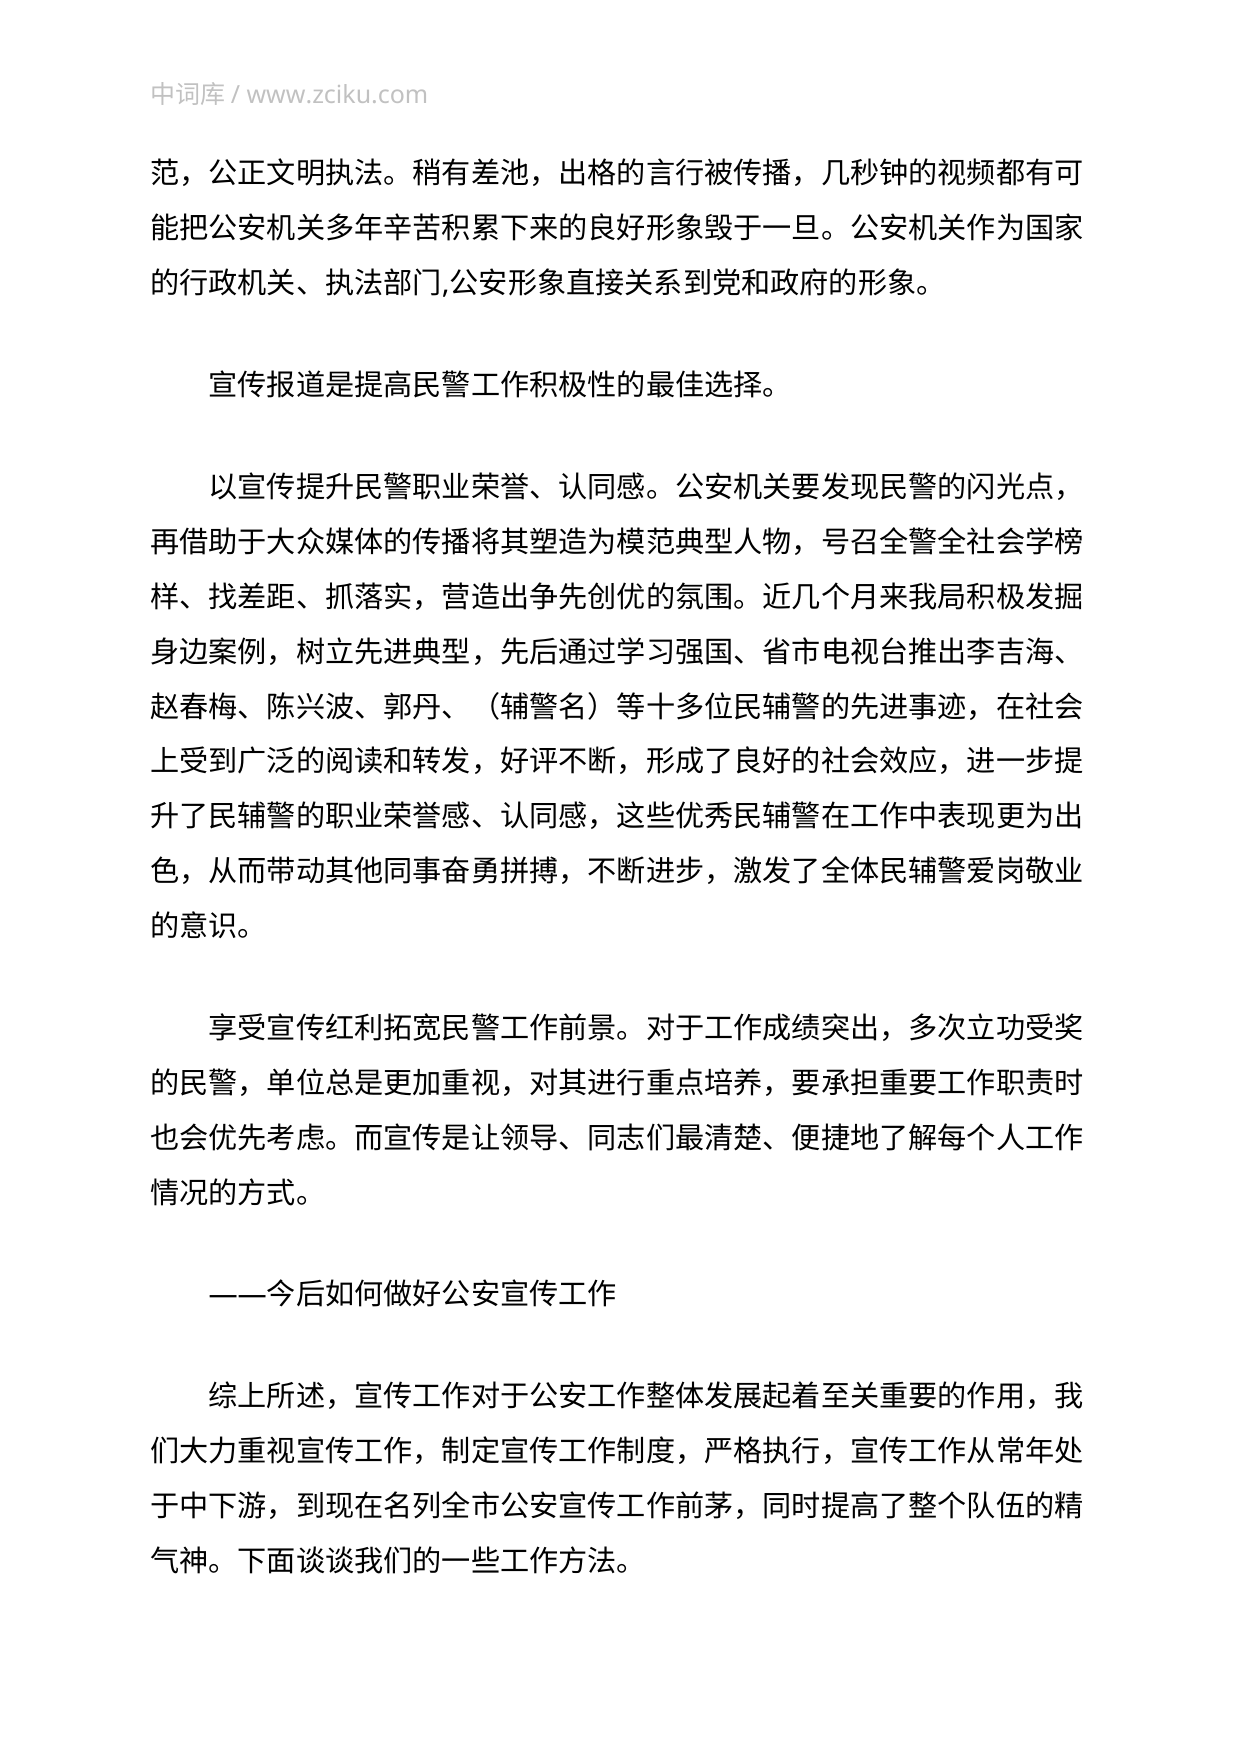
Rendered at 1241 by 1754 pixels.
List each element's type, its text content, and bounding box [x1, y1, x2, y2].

text ——今后如何做好公安宣传工作 [150, 1271, 1090, 1313]
text 宣传报道是提高民警工作积极性的最佳选择。 [150, 362, 1090, 404]
text 享受宣传红利拓宽民警工作前景。对于工作成绩突出，多次立功受奖的民警，单位总是更加重视，对其进行重点培养，要承担重要工作职责时也会优先考虑。而宣传是让领导、同志们最清楚、便捷地了解每个人工作情况的方式。 [150, 1004, 1090, 1211]
text 综上所述，宣传工作对于公安工作整体发展起着至关重要的作用，我们大力重视宣传工作，制定宣传工作制度，严格执行，宣传工作从常年处于中下游，到现在名列全市公安宣传工作前茅，同时提高了整个队伍的精气神。下面谈谈我们的一些工作方法。 [150, 1373, 1090, 1580]
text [150, 150, 1090, 302]
text 以宣传提升民警职业荣誉、认同感。公安机关要发现民警的闪光点，再借助于大众媒体的传播将其塑造为模范典型人物，号召全警全社会学榜样、找差距、抓落实，营造出争先创优的氛围。近几个月来我局积极发掘身边案例，树立先进典型，先后通过学习强国、省市电视台推出李吉海、赵春梅、陈兴波、郭丹、（辅警名）等十多位民辅警的先进事迹，在社会上受到广泛的阅读和转发，好评不断，形成了良好的社会效应，进一步提升了民辅警的职业荣誉感、认同感，这些优秀民辅警在工作中表现更为出色，从而带动其他同事奋勇拼搏，不断进步，激发了全体民辅警爱岗敬业的意识。 [150, 463, 1090, 945]
